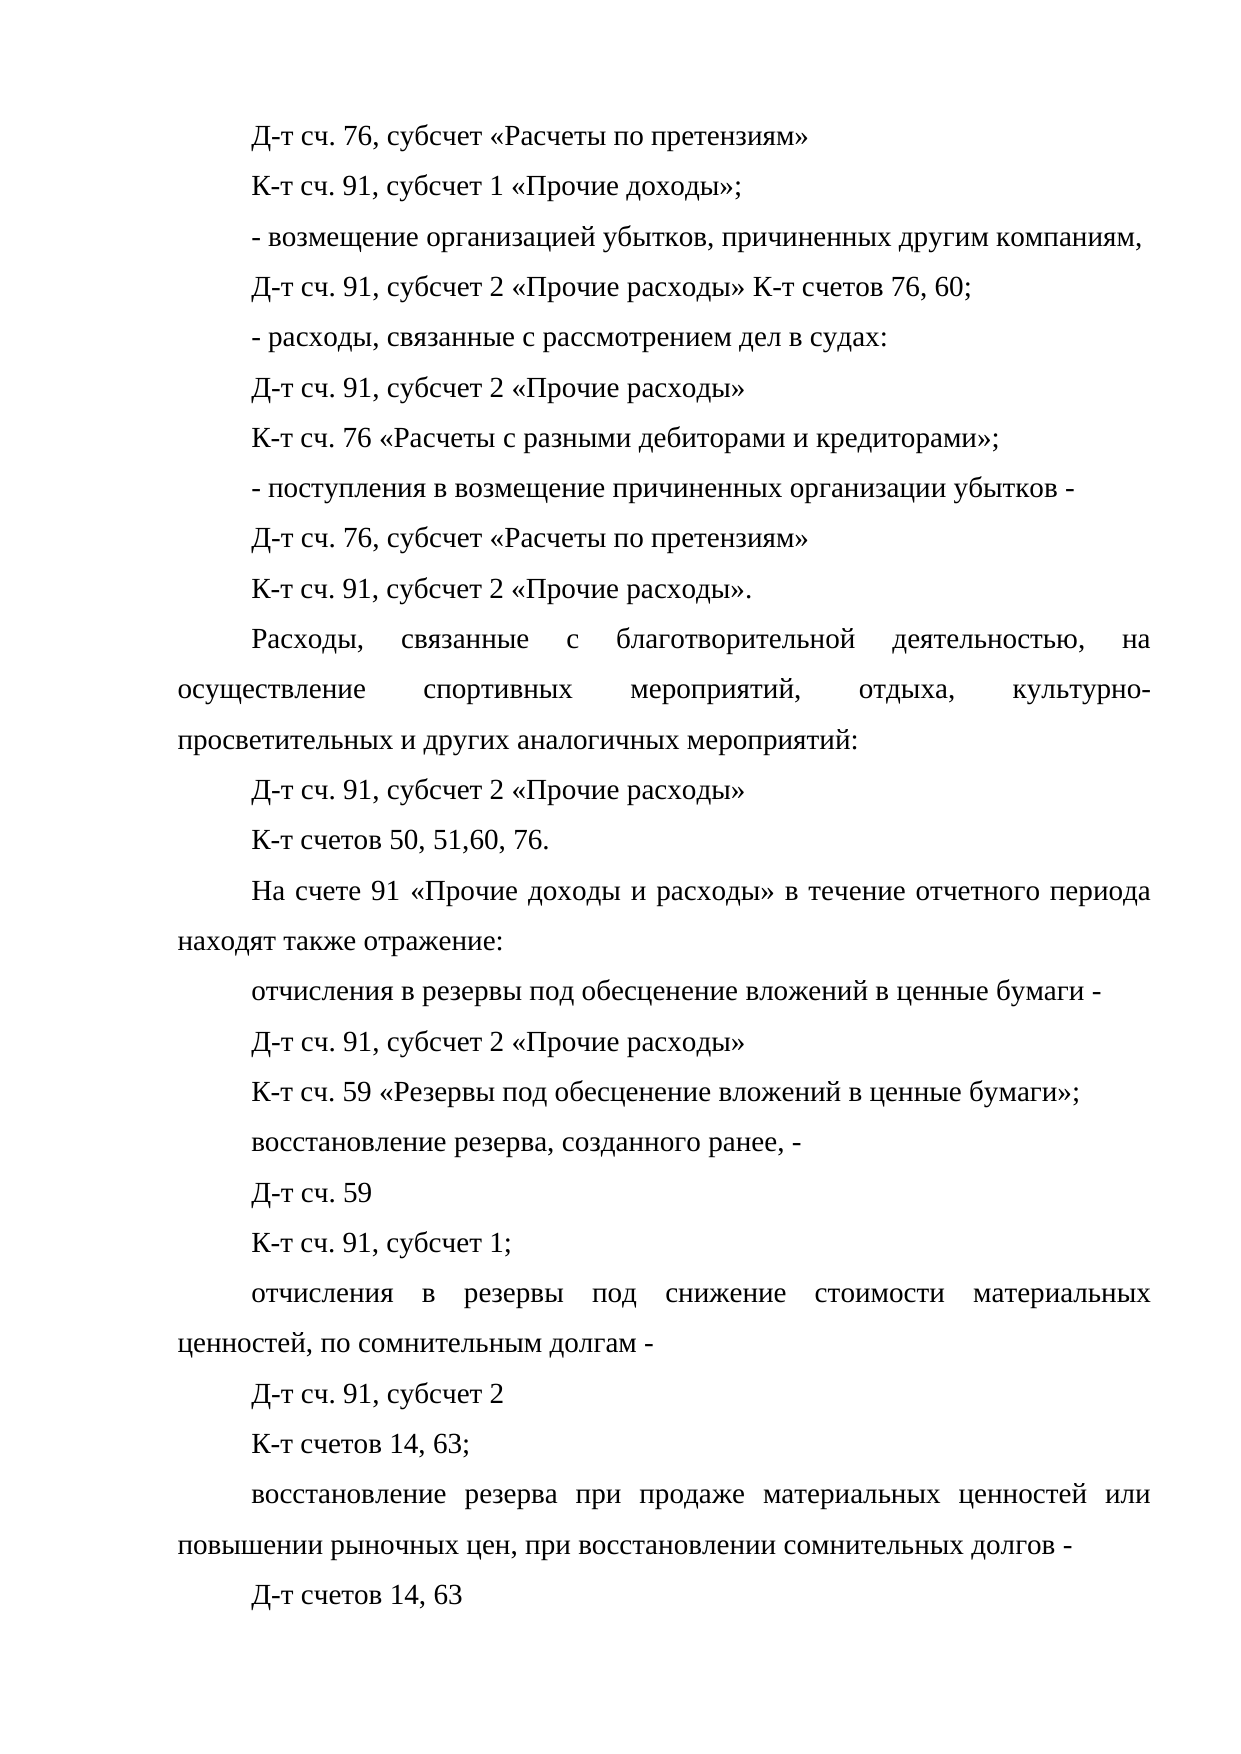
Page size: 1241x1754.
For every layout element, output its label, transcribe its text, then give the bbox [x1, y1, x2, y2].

text отчисления в резервы под снижение стоимости материальных ценностей, по сомнительным долгам - [177, 1275, 1152, 1359]
text Д-т сч. 91, субсчет 2 «Прочие расходы» [177, 370, 1152, 403]
text К-т сч. 76 «Расчеты с разными дебиторами и кредиторами»; [177, 420, 1152, 453]
text Д-т сч. 91, субсчет 2 «Прочие расходы» К-т счетов 76, 60; [177, 269, 1152, 303]
text - расходы, связанные с рассмотрением дел в судах: [177, 319, 1152, 353]
text Д-т сч. 76, субсчет «Расчеты по претензиям» [177, 521, 1152, 554]
text Д-т сч. 76, субсчет «Расчеты по претензиям» [177, 118, 1152, 152]
text На счете 91 «Прочие доходы и расходы» в течение отчетного периода находят также отражение: [177, 873, 1152, 957]
text отчисления в резервы под обесценение вложений в ценные бумаги - [177, 973, 1152, 1007]
text Д-т сч. 91, субсчет 2 «Прочие расходы» [177, 772, 1152, 806]
text Д-т сч. 91, субсчет 2 [177, 1376, 1152, 1409]
text К-т счетов 50, 51,60, 76. [177, 822, 1152, 856]
text восстановление резерва при продаже материальных ценностей или повышении рыночных цен, при восстановлении сомнительных долгов - [177, 1477, 1152, 1560]
text Д-т сч. 91, субсчет 2 «Прочие расходы» [177, 1024, 1152, 1057]
text К-т сч. 91, субсчет 2 «Прочие расходы». [177, 571, 1152, 604]
text Д-т сч. 59 [177, 1175, 1152, 1208]
text - поступления в возмещение причиненных организации убытков - [177, 470, 1152, 504]
text К-т счетов 14, 63; [177, 1426, 1152, 1460]
text - возмещение организацией убытков, причиненных другим компаниям, [177, 219, 1152, 252]
text К-т сч. 91, субсчет 1 «Прочие доходы»; [177, 168, 1152, 202]
text К-т сч. 91, субсчет 1; [177, 1225, 1152, 1258]
text Д-т счетов 14, 63 [177, 1577, 1152, 1611]
text восстановление резерва, созданного ранее, - [177, 1124, 1152, 1158]
text К-т сч. 59 «Резервы под обесценение вложений в ценные бумаги»; [177, 1074, 1152, 1108]
text Расходы, связанные с благотворительной деятельностью, на осуществление спортивных мероприятий, отдыха, культурно-просветительных и других аналогичных мероприятий: [177, 621, 1152, 755]
